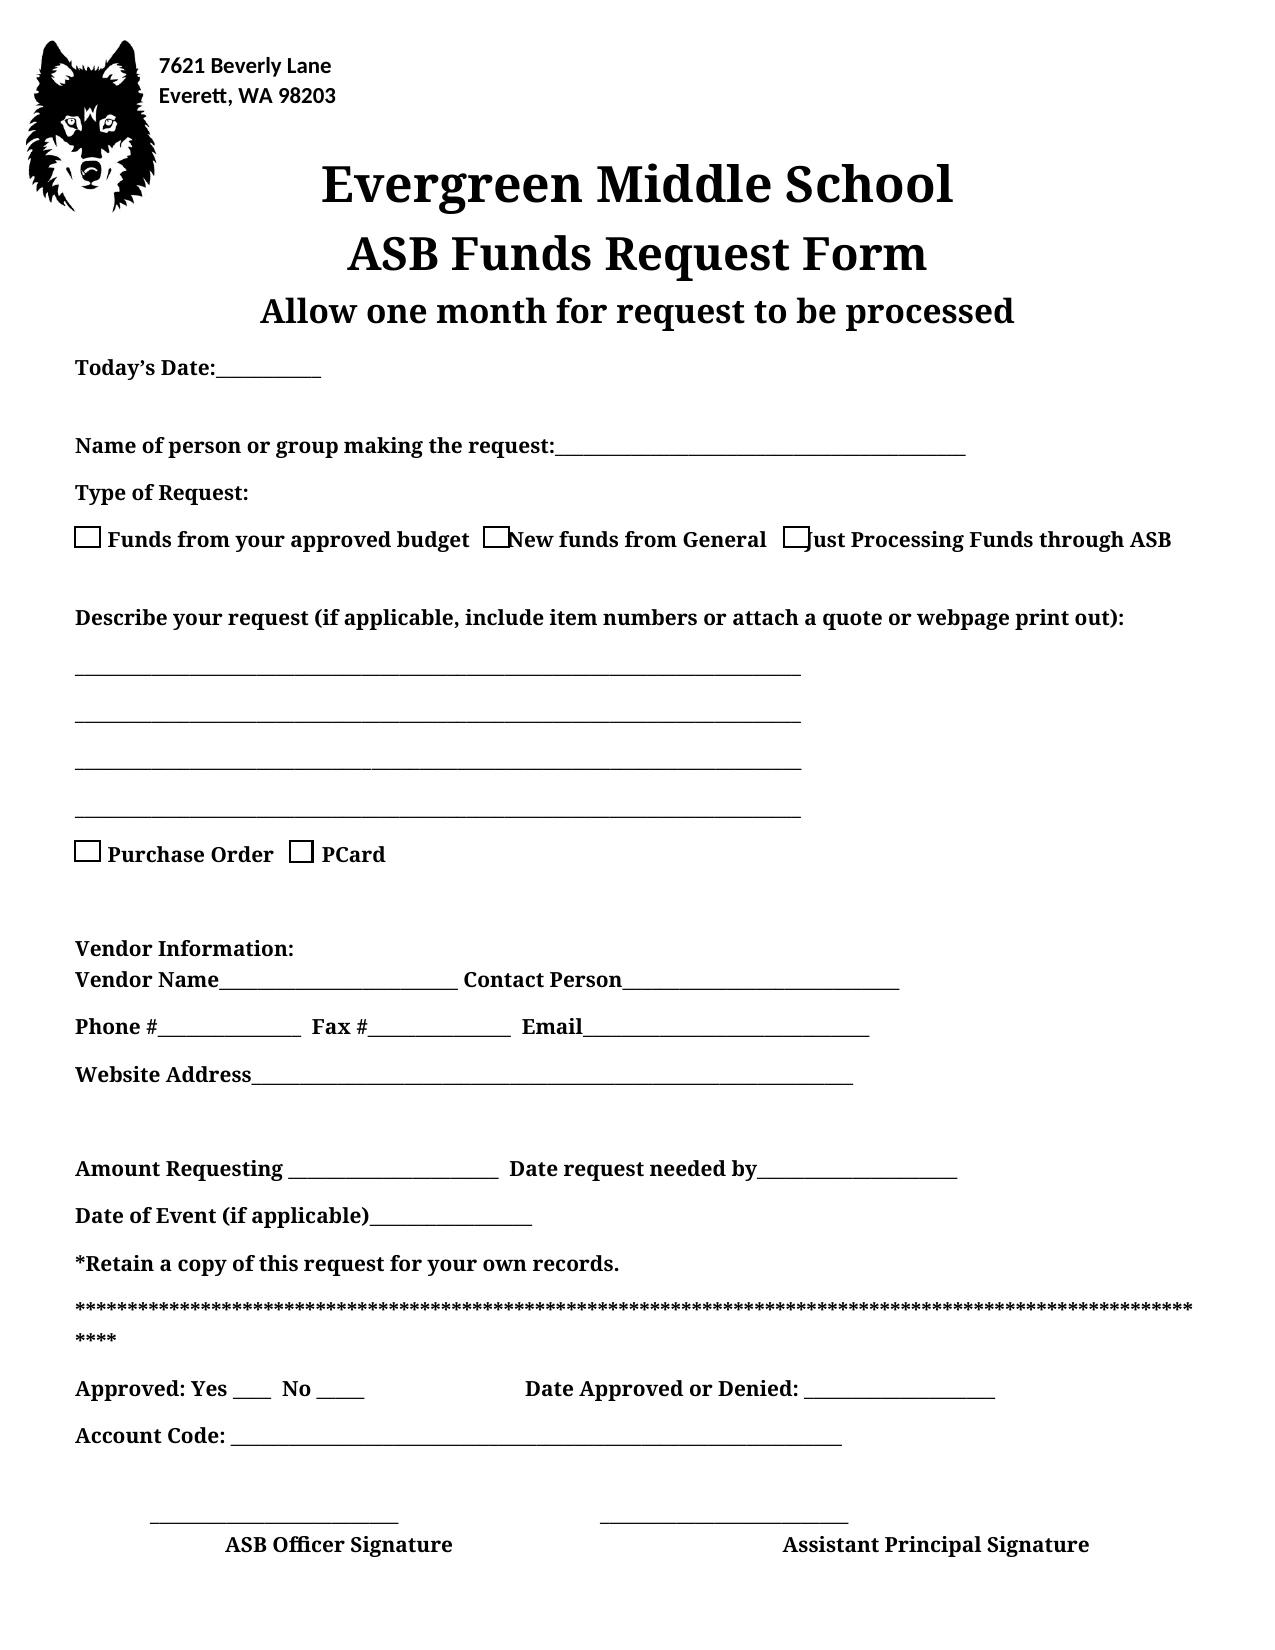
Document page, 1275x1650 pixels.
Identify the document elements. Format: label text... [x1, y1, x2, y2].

text ____________________________________________________________________________ [75, 698, 1200, 727]
text Evergreen Middle School ASB Funds Request Form Allow one month for request to be processed [75, 75, 1200, 333]
text Today’s Date:___________ [75, 353, 1200, 382]
picture [0, 33, 176, 222]
text __________________________ __________________________ ASB Officer Signature Assistant Principal Signature [150, 1469, 1200, 1558]
text Approved: Yes ____ No _____ Date Approved or Denied: ____________________ [75, 1374, 1200, 1403]
text Account Code: ________________________________________________________________ [75, 1421, 1200, 1450]
text Funds from your approved budget New funds from General Just Processing Funds through ASB [75, 526, 1200, 554]
text Purchase Order PCard [75, 840, 1200, 868]
text Phone #_______________ Fax #_______________ Email______________________________ [75, 1012, 1200, 1041]
text Website Address_______________________________________________________________ [75, 1060, 1200, 1088]
text Describe your request (if applicable, include item numbers or attach a quote or webpage print out): [75, 573, 1200, 632]
text ____________________________________________________________________________ [75, 651, 1200, 679]
text ____________________________________________________________________________ [75, 745, 1200, 774]
text Type of Request: [75, 478, 1200, 507]
text Vendor Information: Vendor Name_________________________ Contact Person_____________________________ [75, 934, 1200, 994]
text Name of person or group making the request:___________________________________________ [75, 400, 1200, 459]
text Amount Requesting ______________________ Date request needed by_____________________ [75, 1154, 1200, 1183]
text *************************************************************************************************************** [75, 1296, 1200, 1355]
text Date of Event (if applicable)_________________ [75, 1202, 1200, 1230]
text ____________________________________________________________________________ [75, 793, 1200, 821]
text *Retain a copy of this request for your own records. [75, 1249, 1200, 1277]
